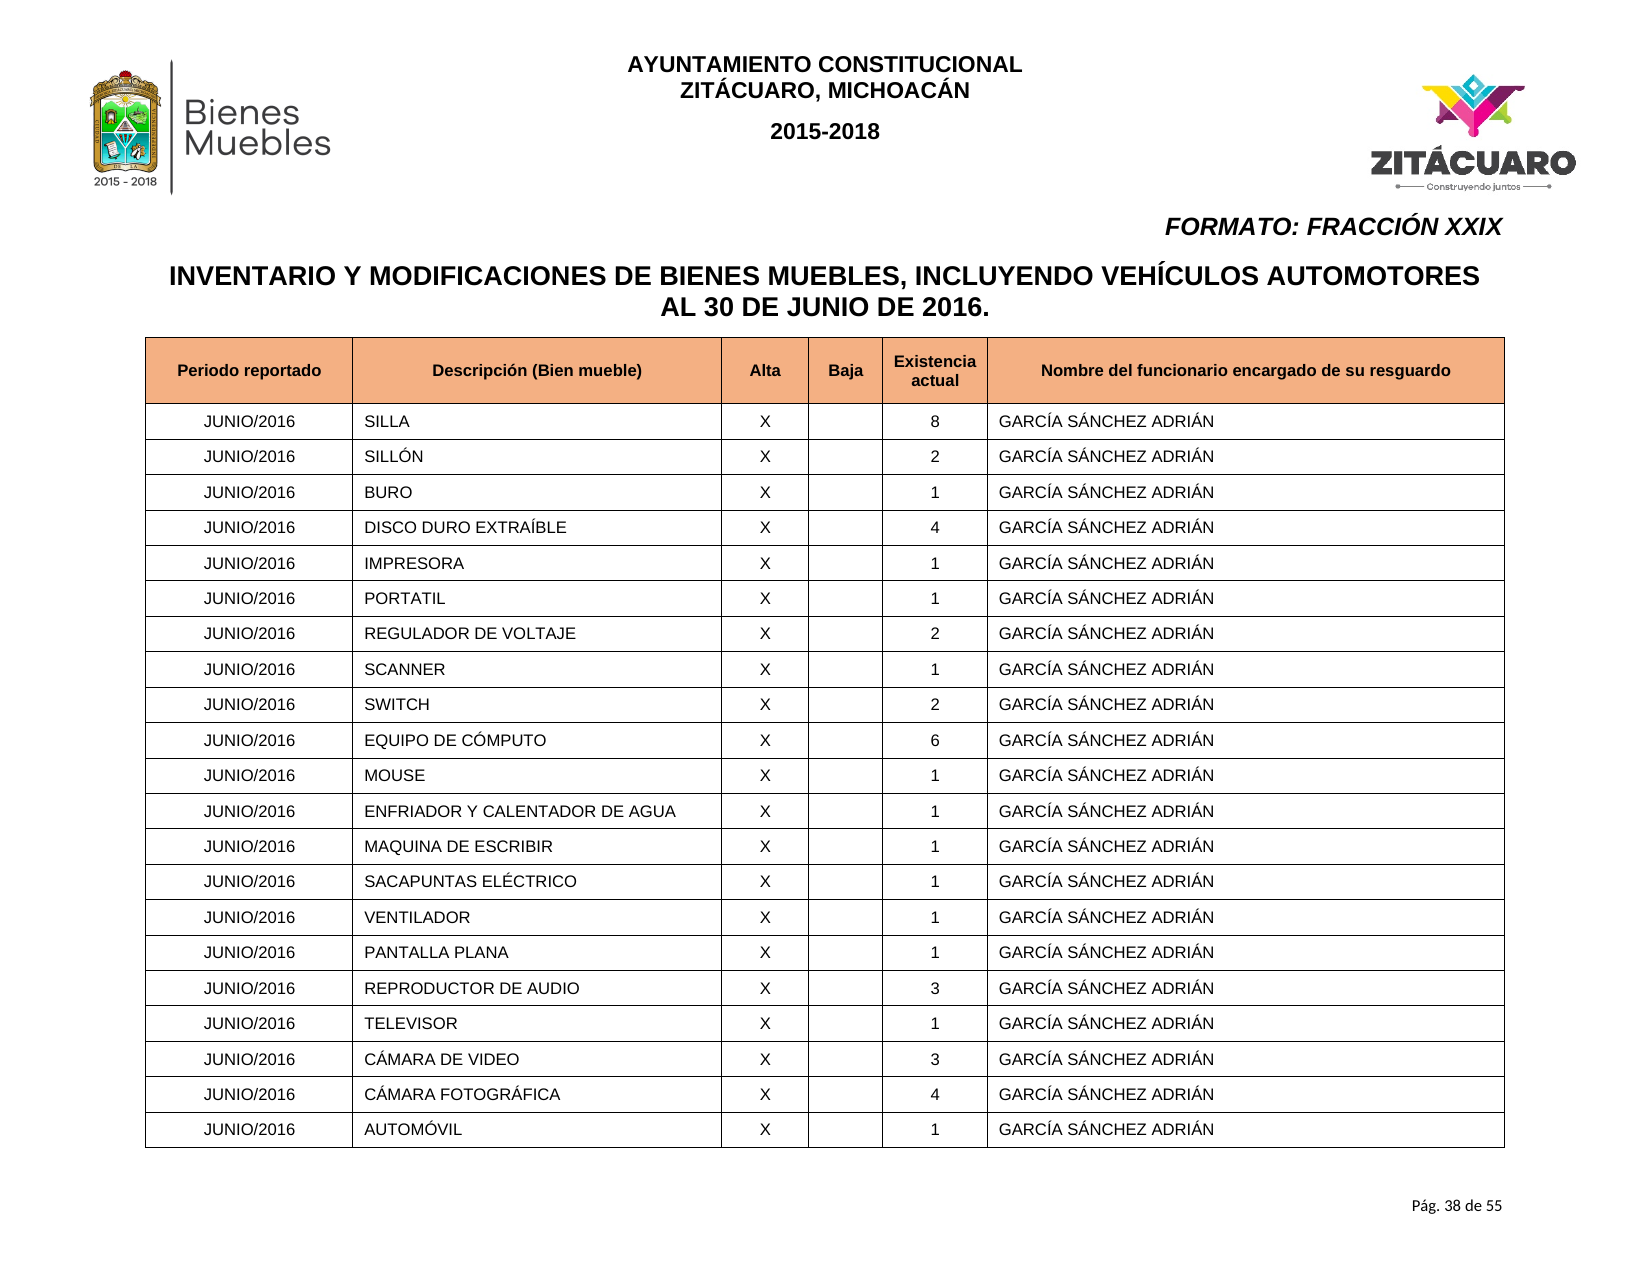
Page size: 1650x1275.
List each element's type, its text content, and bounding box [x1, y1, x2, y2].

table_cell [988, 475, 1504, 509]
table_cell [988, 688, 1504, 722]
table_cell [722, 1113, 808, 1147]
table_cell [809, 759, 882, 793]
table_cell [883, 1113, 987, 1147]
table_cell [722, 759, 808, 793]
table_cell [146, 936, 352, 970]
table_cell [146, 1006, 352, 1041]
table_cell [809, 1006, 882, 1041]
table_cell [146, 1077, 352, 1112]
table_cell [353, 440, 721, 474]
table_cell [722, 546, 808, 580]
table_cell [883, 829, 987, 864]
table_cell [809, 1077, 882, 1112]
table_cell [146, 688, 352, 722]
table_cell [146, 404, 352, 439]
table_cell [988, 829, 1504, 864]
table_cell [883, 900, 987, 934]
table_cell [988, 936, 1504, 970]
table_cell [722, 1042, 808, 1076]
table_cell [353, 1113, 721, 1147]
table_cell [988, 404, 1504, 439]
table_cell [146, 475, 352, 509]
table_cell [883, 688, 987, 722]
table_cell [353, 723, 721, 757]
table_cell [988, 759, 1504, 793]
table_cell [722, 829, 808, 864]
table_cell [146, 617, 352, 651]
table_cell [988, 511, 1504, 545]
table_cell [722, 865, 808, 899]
picture [1361, 63, 1585, 213]
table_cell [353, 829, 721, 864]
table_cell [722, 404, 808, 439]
table_header Existencia actual [883, 338, 987, 403]
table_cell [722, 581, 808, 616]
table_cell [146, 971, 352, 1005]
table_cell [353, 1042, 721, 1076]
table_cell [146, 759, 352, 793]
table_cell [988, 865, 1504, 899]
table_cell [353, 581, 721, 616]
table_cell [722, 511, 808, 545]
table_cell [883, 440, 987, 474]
table_header Periodo reportado [146, 338, 352, 403]
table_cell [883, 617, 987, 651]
picture [80, 52, 338, 200]
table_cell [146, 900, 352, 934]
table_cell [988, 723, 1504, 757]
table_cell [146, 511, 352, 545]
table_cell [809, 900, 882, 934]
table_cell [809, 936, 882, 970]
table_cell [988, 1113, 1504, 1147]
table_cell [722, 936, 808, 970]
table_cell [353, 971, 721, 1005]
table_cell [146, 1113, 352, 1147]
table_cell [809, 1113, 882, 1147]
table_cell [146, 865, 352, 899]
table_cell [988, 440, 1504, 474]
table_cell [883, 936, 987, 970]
table_header Baja [809, 338, 882, 403]
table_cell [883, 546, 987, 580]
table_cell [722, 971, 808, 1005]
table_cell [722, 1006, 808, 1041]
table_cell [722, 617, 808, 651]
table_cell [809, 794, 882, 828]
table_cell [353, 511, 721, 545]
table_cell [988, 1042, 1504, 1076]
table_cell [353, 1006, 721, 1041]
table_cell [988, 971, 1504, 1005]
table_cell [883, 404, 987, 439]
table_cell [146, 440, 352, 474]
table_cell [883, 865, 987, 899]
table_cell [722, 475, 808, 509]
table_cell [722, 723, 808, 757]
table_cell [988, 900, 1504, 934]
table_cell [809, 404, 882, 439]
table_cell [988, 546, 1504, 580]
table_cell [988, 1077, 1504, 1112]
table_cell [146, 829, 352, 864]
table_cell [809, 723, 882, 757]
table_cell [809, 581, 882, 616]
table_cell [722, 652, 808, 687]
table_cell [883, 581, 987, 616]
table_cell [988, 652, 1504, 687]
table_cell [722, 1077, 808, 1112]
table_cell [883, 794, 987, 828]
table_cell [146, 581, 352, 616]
table_header Descripción (Bien mueble) [353, 338, 721, 403]
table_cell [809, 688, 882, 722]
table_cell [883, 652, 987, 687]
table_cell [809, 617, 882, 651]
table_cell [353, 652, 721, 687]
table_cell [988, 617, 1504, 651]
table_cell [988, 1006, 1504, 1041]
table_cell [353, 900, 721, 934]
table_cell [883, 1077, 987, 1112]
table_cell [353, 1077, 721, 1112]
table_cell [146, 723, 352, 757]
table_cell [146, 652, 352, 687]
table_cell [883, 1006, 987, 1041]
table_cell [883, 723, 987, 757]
table_header Alta [722, 338, 808, 403]
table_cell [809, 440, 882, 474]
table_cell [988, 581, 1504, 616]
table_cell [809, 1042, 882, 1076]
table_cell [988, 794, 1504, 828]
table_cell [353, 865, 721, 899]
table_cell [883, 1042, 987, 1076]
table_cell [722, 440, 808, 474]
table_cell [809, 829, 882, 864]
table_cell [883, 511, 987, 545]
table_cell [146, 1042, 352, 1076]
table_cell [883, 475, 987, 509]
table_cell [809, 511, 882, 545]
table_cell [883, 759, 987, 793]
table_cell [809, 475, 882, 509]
table_header Nombre del funcionario encargado de su resguardo [988, 338, 1504, 403]
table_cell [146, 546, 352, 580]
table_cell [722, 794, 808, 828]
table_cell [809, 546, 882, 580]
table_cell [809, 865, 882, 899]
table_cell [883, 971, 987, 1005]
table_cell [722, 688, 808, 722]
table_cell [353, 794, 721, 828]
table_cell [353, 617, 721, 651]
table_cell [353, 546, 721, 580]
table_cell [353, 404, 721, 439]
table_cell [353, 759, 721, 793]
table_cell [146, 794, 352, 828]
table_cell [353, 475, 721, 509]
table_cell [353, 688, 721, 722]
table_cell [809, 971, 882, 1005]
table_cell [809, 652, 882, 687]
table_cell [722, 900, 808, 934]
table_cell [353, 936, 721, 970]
